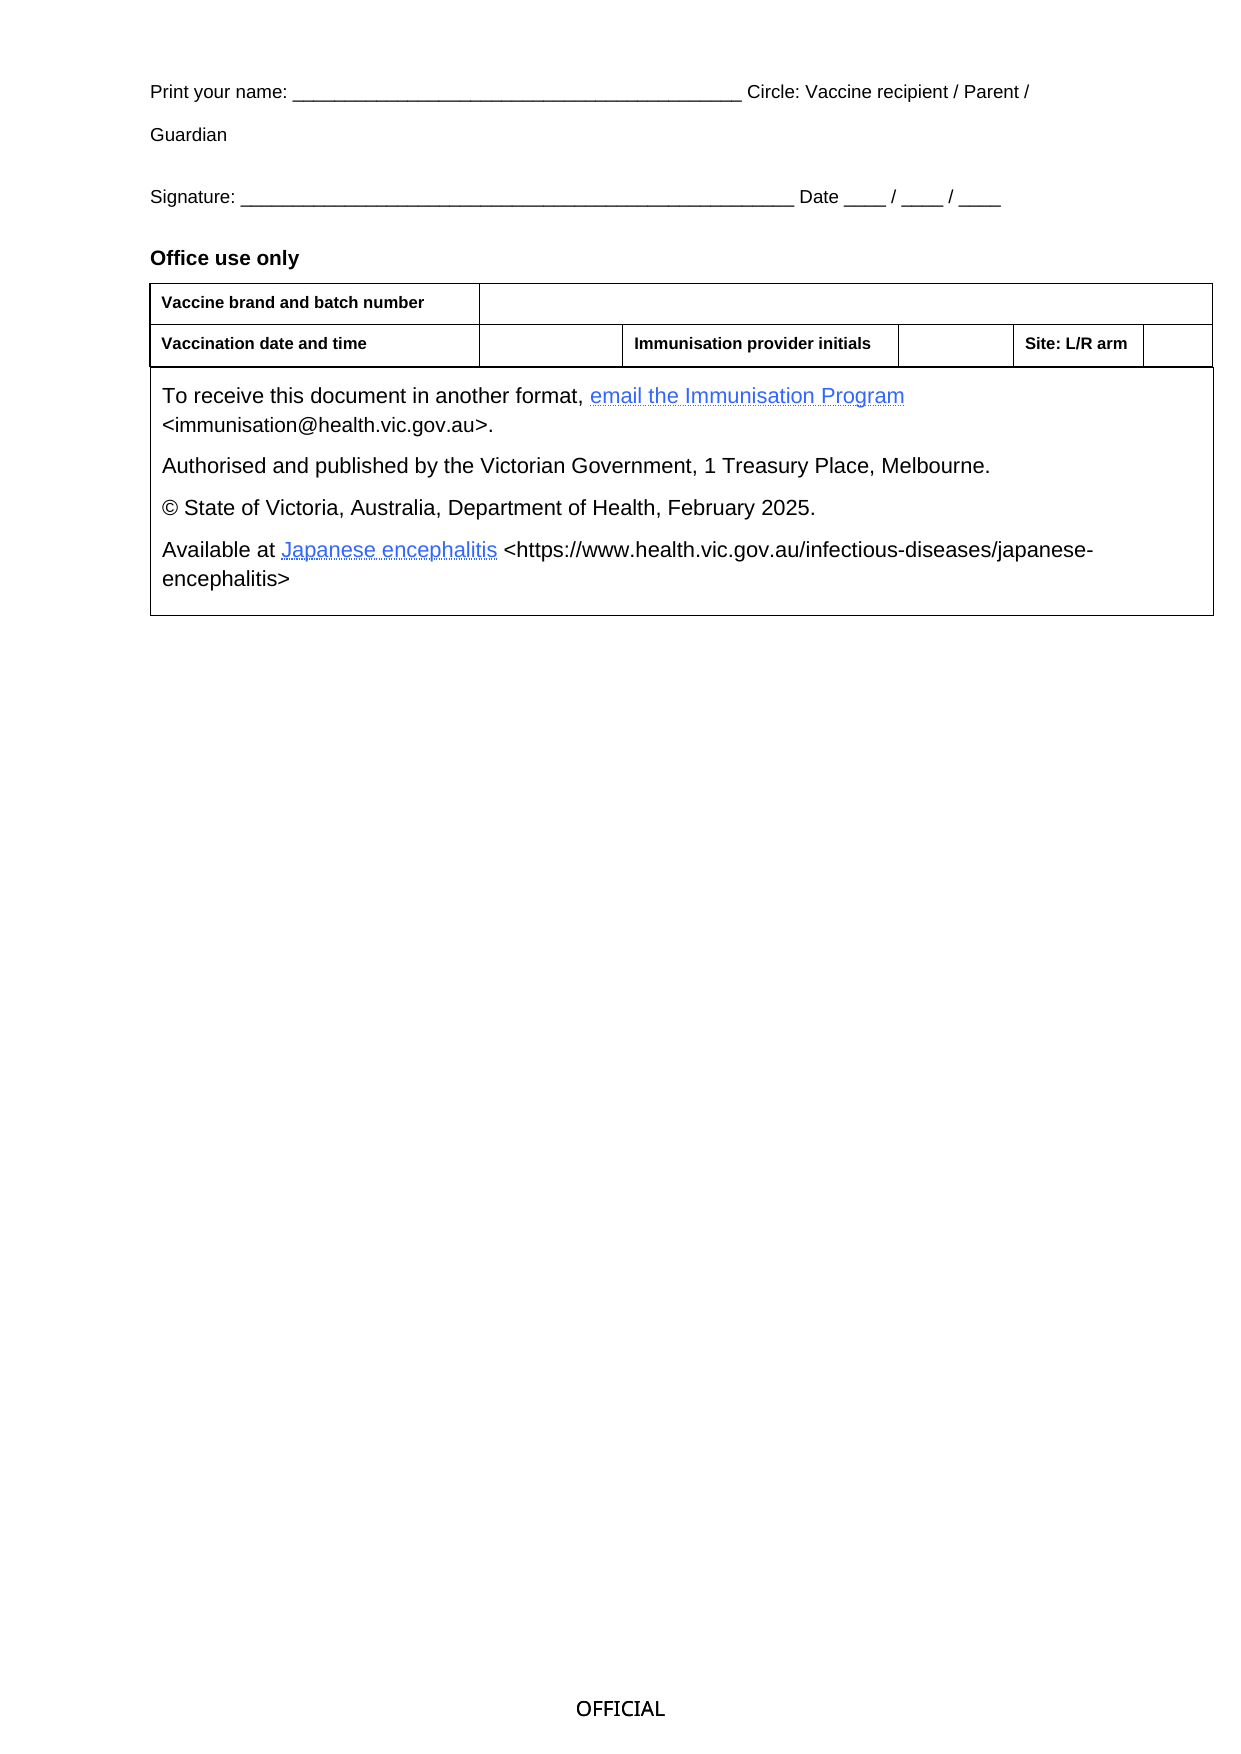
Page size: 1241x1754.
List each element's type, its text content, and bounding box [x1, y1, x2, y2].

table_header [480, 284, 1212, 324]
table_cell [1144, 325, 1212, 366]
table_header Vaccine brand and batch number [151, 284, 479, 324]
table_cell Site: L/R arm [1014, 325, 1143, 366]
table_cell [480, 325, 622, 366]
text Office use only [150, 242, 1090, 270]
table_header To receive this document in another format, email the Immunisation Program <immunisation@health.vic.gov.au>. Authorised and published by the Victorian Government, 1 Treasury Place, Melbourne. © State of Victoria, Australia, Department of Health, February 2025. Available at Japanese encephalitis <https://www.health.vic.gov.au/infectious-diseases/japanese-encephalitis> [151, 368, 1213, 614]
table_cell [899, 325, 1013, 366]
text Print your name: ___________________________________________ Circle: Vaccine recipient / Parent / Guardian [150, 81, 1090, 145]
text Signature: _____________________________________________________ Date ____ / ____ / ____ [150, 186, 1090, 208]
table_cell Vaccination date and time [151, 325, 479, 366]
table_cell Immunisation provider initials [623, 325, 898, 366]
